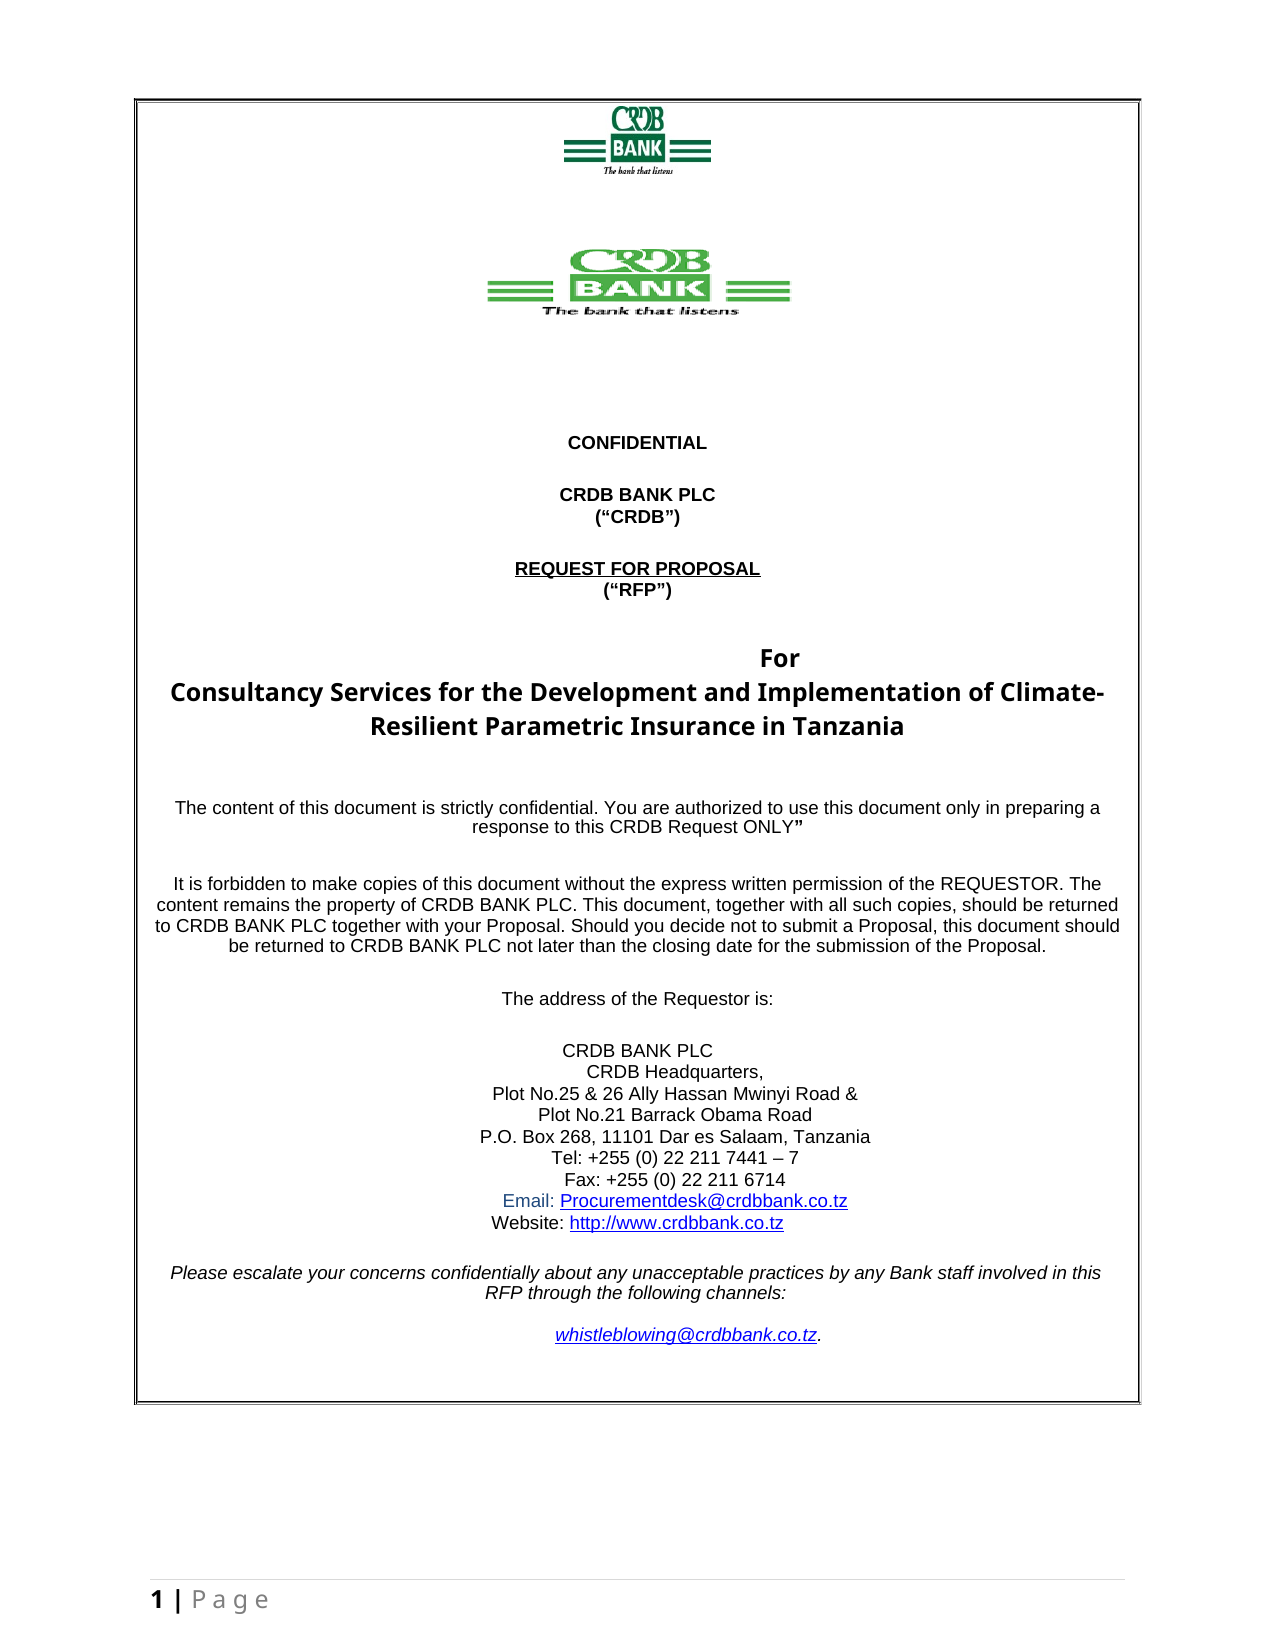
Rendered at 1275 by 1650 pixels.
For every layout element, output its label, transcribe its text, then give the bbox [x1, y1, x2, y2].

text REQUEST FOR PROPOSAL [150, 557, 1125, 579]
text whistleblowing@crdbbank.co.tz. [150, 1324, 1125, 1346]
text Plot No.25 & 26 Ally Hassan Mwinyi Road & [225, 1082, 1125, 1104]
text Fax: +255 (0) 22 211 6714 [225, 1169, 1125, 1190]
text Consultancy Services for the Development and Implementation of Climate-Resilient Parametric Insurance in Tanzania [150, 675, 1125, 743]
text CRDB Headquarters, [225, 1061, 1125, 1082]
text Plot No.21 Barrack Obama Road [225, 1104, 1125, 1126]
text CONFIDENTIAL [150, 432, 1125, 453]
text CRDB BANK PLC [150, 484, 1125, 506]
text Email: Procurementdesk@crdbbank.co.tz [225, 1190, 1125, 1212]
picture [133, 98, 1142, 1405]
text Tel: +255 (0) 22 211 7441 – 7 [225, 1147, 1125, 1169]
text P.O. Box 268, 11101 Dar es Salaam, Tanzania [225, 1126, 1125, 1147]
text For [150, 641, 1125, 675]
text It is forbidden to make copies of this document without the express written permission of the REQUESTOR. The content remains the property of CRDB BANK PLC. This document, together with all such copies, should be returned to CRDB BANK PLC together with your Proposal. Should you decide not to submit a Proposal, this document should be returned to CRDB BANK PLC not later than the closing date for the submission of the Proposal. [150, 874, 1125, 957]
text The content of this document is strictly confidential. You are authorized to use this document only in preparing a response to this CRDB Request ONLY” [150, 798, 1125, 838]
text (“RFP”) [150, 579, 1125, 601]
text Please escalate your concerns confidentially about any unacceptable practices by any Bank staff involved in this RFP through the following channels: [150, 1264, 1123, 1303]
text (“CRDB”) [150, 506, 1125, 527]
text The address of the Requestor is: [150, 987, 1125, 1009]
text CRDB BANK PLC [150, 1039, 1125, 1061]
text Website: http://www.crdbbank.co.tz [150, 1212, 1125, 1233]
